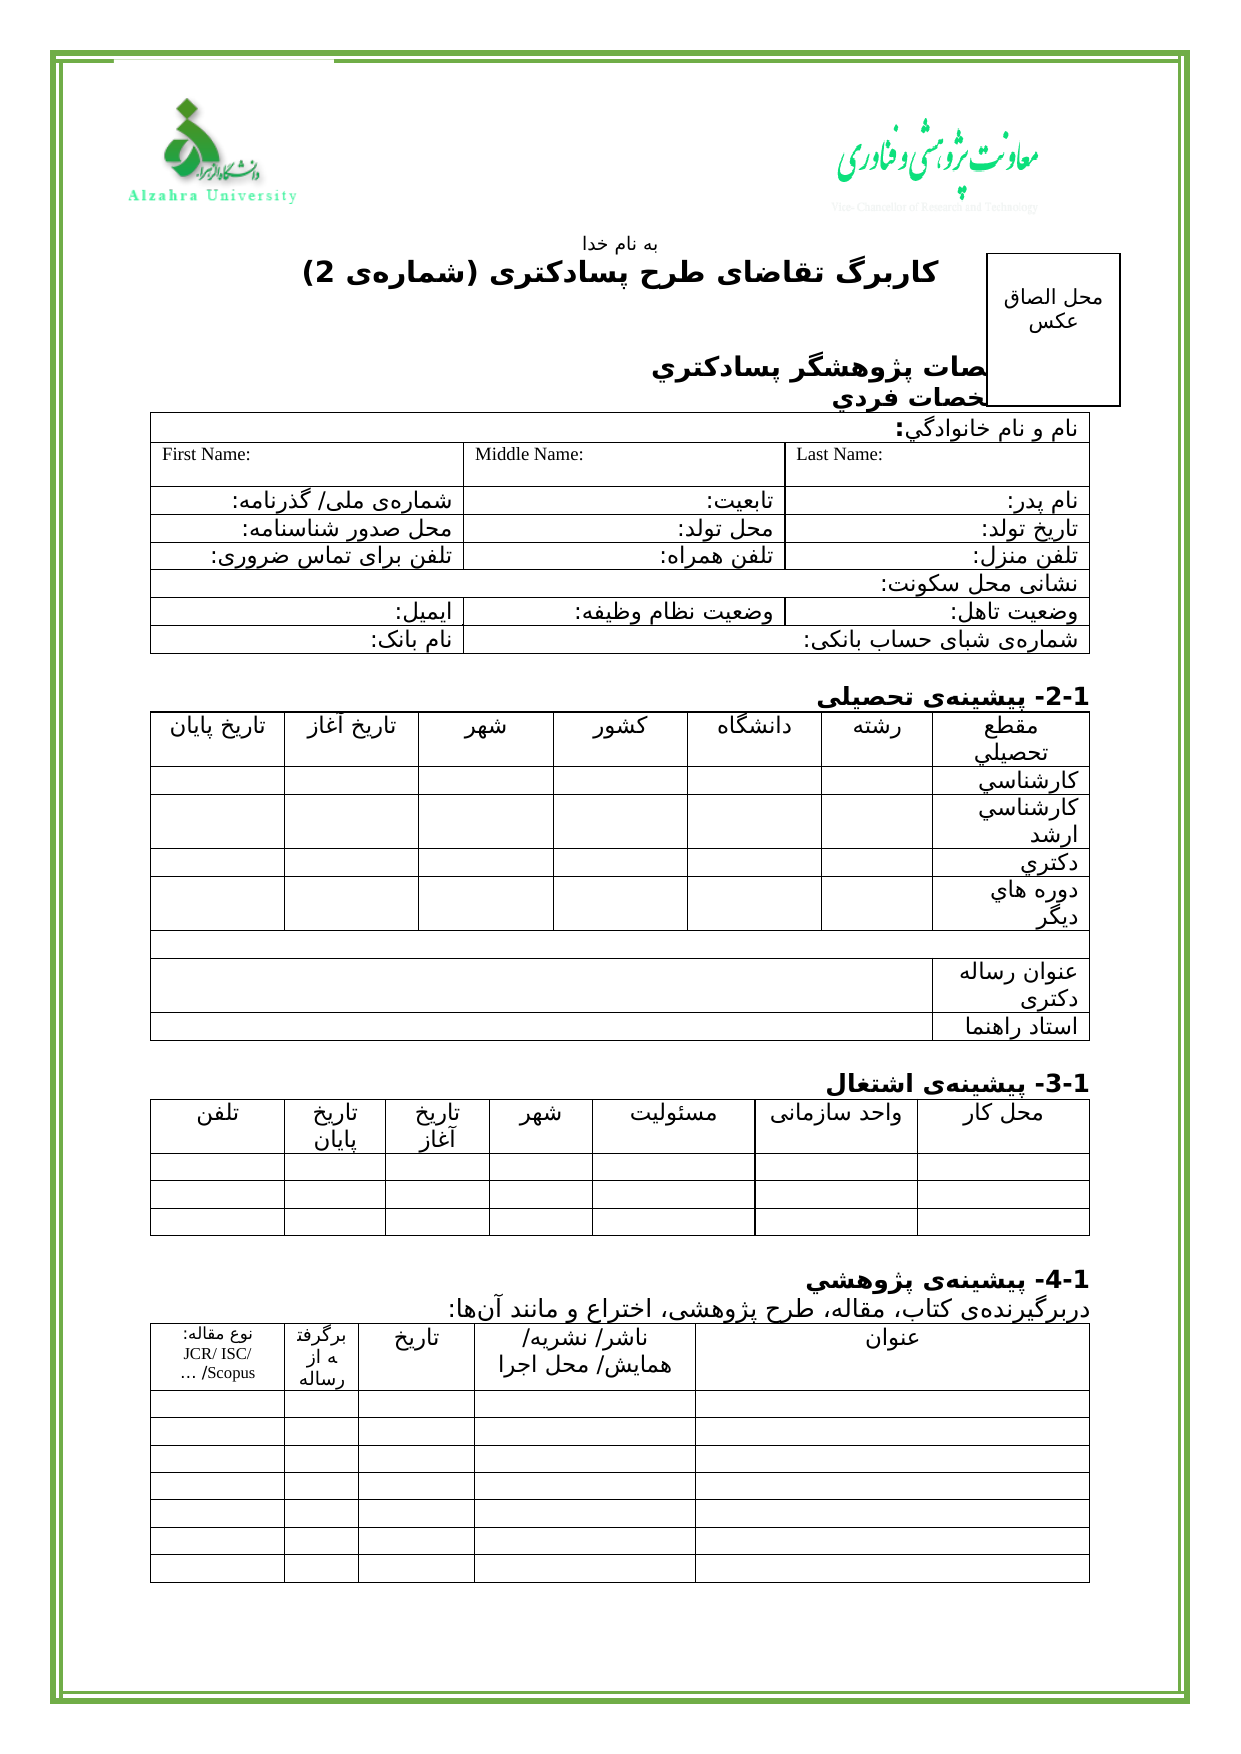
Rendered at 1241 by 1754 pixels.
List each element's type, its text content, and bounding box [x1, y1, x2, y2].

table_cell تلفن برای تماس ضروری: [151, 543, 463, 569]
table_cell [756, 1181, 917, 1208]
text دربرگیرنده‌ی کتاب، مقاله، طرح پژوهشی، اختراع و مانند آن‌ها: [150, 1294, 1090, 1323]
table_cell [151, 1418, 284, 1444]
table_header رشته [822, 713, 932, 766]
table_header تاريخ پايان [151, 713, 284, 766]
table_cell [151, 1391, 284, 1417]
table_cell ایمیل: [151, 598, 463, 625]
table_cell [593, 1209, 754, 1235]
table_cell [822, 877, 932, 930]
table_cell [285, 1555, 358, 1582]
table_cell تلفن همراه: [464, 543, 784, 569]
table_cell [475, 1528, 695, 1554]
text 1-1- مشخصات فردي [150, 383, 1090, 412]
table_cell [386, 1209, 489, 1235]
table_cell [696, 1418, 1089, 1444]
table_cell [151, 1528, 284, 1554]
table_header نوع مقاله: JCR/ ISC/ Scopus/ … [151, 1324, 284, 1390]
table_header شهر [490, 1100, 592, 1153]
table_cell استاد راهنما [933, 1013, 1089, 1039]
table_cell محل صدور شناسنامه: [151, 515, 463, 542]
table_cell دوره هاي ديگر [933, 877, 1089, 930]
table_cell دكتري [933, 849, 1089, 876]
text 3-1- پیشینه‌ی اشتغال [150, 1069, 1090, 1098]
table_cell [151, 1500, 284, 1527]
table_header واحد سازمانی [756, 1100, 917, 1153]
table_cell [918, 1154, 1089, 1180]
table_cell [475, 1391, 695, 1417]
table_header شهر [419, 713, 553, 766]
table_cell Middle Name: [464, 443, 784, 486]
table_cell وضعیت نظام وظیفه: [464, 598, 784, 625]
table_cell [756, 1154, 917, 1180]
table_cell [285, 795, 418, 848]
table_cell [151, 1473, 284, 1499]
table_cell [285, 1418, 358, 1444]
table_cell [386, 1181, 489, 1208]
table_cell [688, 795, 821, 848]
table_cell [151, 877, 284, 930]
table_cell [918, 1181, 1089, 1208]
table_cell كارشناسي ارشد [933, 795, 1089, 848]
table_cell [285, 1528, 358, 1554]
table_cell [359, 1446, 474, 1472]
table_cell [419, 877, 553, 930]
table_header كشور [554, 713, 687, 766]
table_cell [285, 767, 418, 793]
table_cell [386, 1154, 489, 1180]
table_cell [688, 877, 821, 930]
table_cell محل تولد: [464, 515, 784, 542]
table_cell [756, 1209, 917, 1235]
table_cell [151, 1154, 284, 1180]
table_cell [475, 1500, 695, 1527]
table_cell [285, 1209, 385, 1235]
table_cell [151, 1555, 284, 1582]
table_cell نشانی محل سکونت: [151, 570, 1089, 597]
table_cell [151, 1209, 284, 1235]
table_cell [285, 1154, 385, 1180]
table_cell [151, 849, 284, 876]
table_header محل کار [918, 1100, 1089, 1153]
table_cell [593, 1154, 754, 1180]
table_cell [151, 795, 284, 848]
table_cell تابعیت: [464, 487, 784, 514]
table_cell وضعیت تاهل: [786, 598, 1089, 625]
table_cell [285, 849, 418, 876]
table_cell [151, 767, 284, 793]
table_cell [822, 849, 932, 876]
table_cell [490, 1181, 592, 1208]
table_cell [359, 1500, 474, 1527]
table_header برگرفته از رساله [285, 1324, 358, 1390]
table_header تاریخ [359, 1324, 474, 1390]
table_header دانشگاه [688, 713, 821, 766]
table_cell [359, 1473, 474, 1499]
table_cell [359, 1391, 474, 1417]
table_cell Last Name: [786, 443, 1089, 486]
text به نام خدا [150, 233, 1090, 255]
table_cell [151, 1013, 932, 1039]
table_cell [151, 1181, 284, 1208]
table_cell [151, 1446, 284, 1472]
table_cell [696, 1500, 1089, 1527]
table_header نام و نام خانوادگي: [151, 413, 1089, 442]
table_cell [490, 1154, 592, 1180]
table_cell [359, 1418, 474, 1444]
table_cell عنوان رساله دکتری [933, 959, 1089, 1012]
picture [128, 96, 297, 204]
text کاربرگ تقاضای طرح پسادکتری (شماره‌ی 2) [150, 255, 986, 289]
table_cell [696, 1555, 1089, 1582]
table_cell [554, 849, 687, 876]
table_cell [475, 1418, 695, 1444]
table_header مسئولیت [593, 1100, 754, 1153]
text 4-1- پیشینه‌ی پژوهشي [150, 1265, 1090, 1294]
table_cell نام پدر: [786, 487, 1089, 514]
table_cell [285, 1446, 358, 1472]
table_cell [554, 877, 687, 930]
table_cell [475, 1473, 695, 1499]
table_cell [285, 877, 418, 930]
table_cell نام بانک: [151, 626, 463, 652]
table_cell [285, 1181, 385, 1208]
table_cell [822, 795, 932, 848]
table_cell كارشناسي [933, 767, 1089, 793]
text 2-1- پیشینه‌ی تحصیلی [150, 682, 1090, 711]
table_header تاريخ آغاز [386, 1100, 489, 1153]
table_cell [696, 1446, 1089, 1472]
table_cell [419, 767, 553, 793]
table_header مقطع تحصيلي [933, 713, 1089, 766]
table_cell شماره‌ی ملی/ گذرنامه: [151, 487, 463, 514]
table_cell [475, 1446, 695, 1472]
table_cell [285, 1500, 358, 1527]
table_cell [359, 1555, 474, 1582]
table_cell [285, 1391, 358, 1417]
table_cell [822, 767, 932, 793]
table_cell [554, 767, 687, 793]
table_cell [285, 1473, 358, 1499]
table_header تلفن [151, 1100, 284, 1153]
text 1- مشخصات پژوهشگر پسادكتري [150, 351, 986, 383]
table_cell شماره‌ی شبای حساب بانکی: [464, 626, 1089, 652]
table_header تاريخ آغاز [285, 713, 418, 766]
table_cell [490, 1209, 592, 1235]
table_cell [918, 1209, 1089, 1235]
table_cell [419, 849, 553, 876]
table_cell [688, 849, 821, 876]
table_cell [696, 1528, 1089, 1554]
table_header عنوان [696, 1324, 1089, 1390]
table_cell [151, 959, 932, 1012]
picture [814, 118, 1040, 220]
table_cell [696, 1391, 1089, 1417]
table_header تاريخ پايان [285, 1100, 385, 1153]
table_cell [688, 767, 821, 793]
table_cell [419, 795, 553, 848]
table_cell [696, 1473, 1089, 1499]
table_cell [593, 1181, 754, 1208]
table_cell [554, 795, 687, 848]
table_cell [151, 931, 1089, 957]
table_cell [475, 1555, 695, 1582]
table_header ناشر/ نشریه/ همایش/ محل اجرا [475, 1324, 695, 1390]
table_cell تلفن منزل: [786, 543, 1089, 569]
table_cell [359, 1528, 474, 1554]
table_cell First Name: [151, 443, 463, 486]
table_cell تاریخ تولد: [786, 515, 1089, 542]
